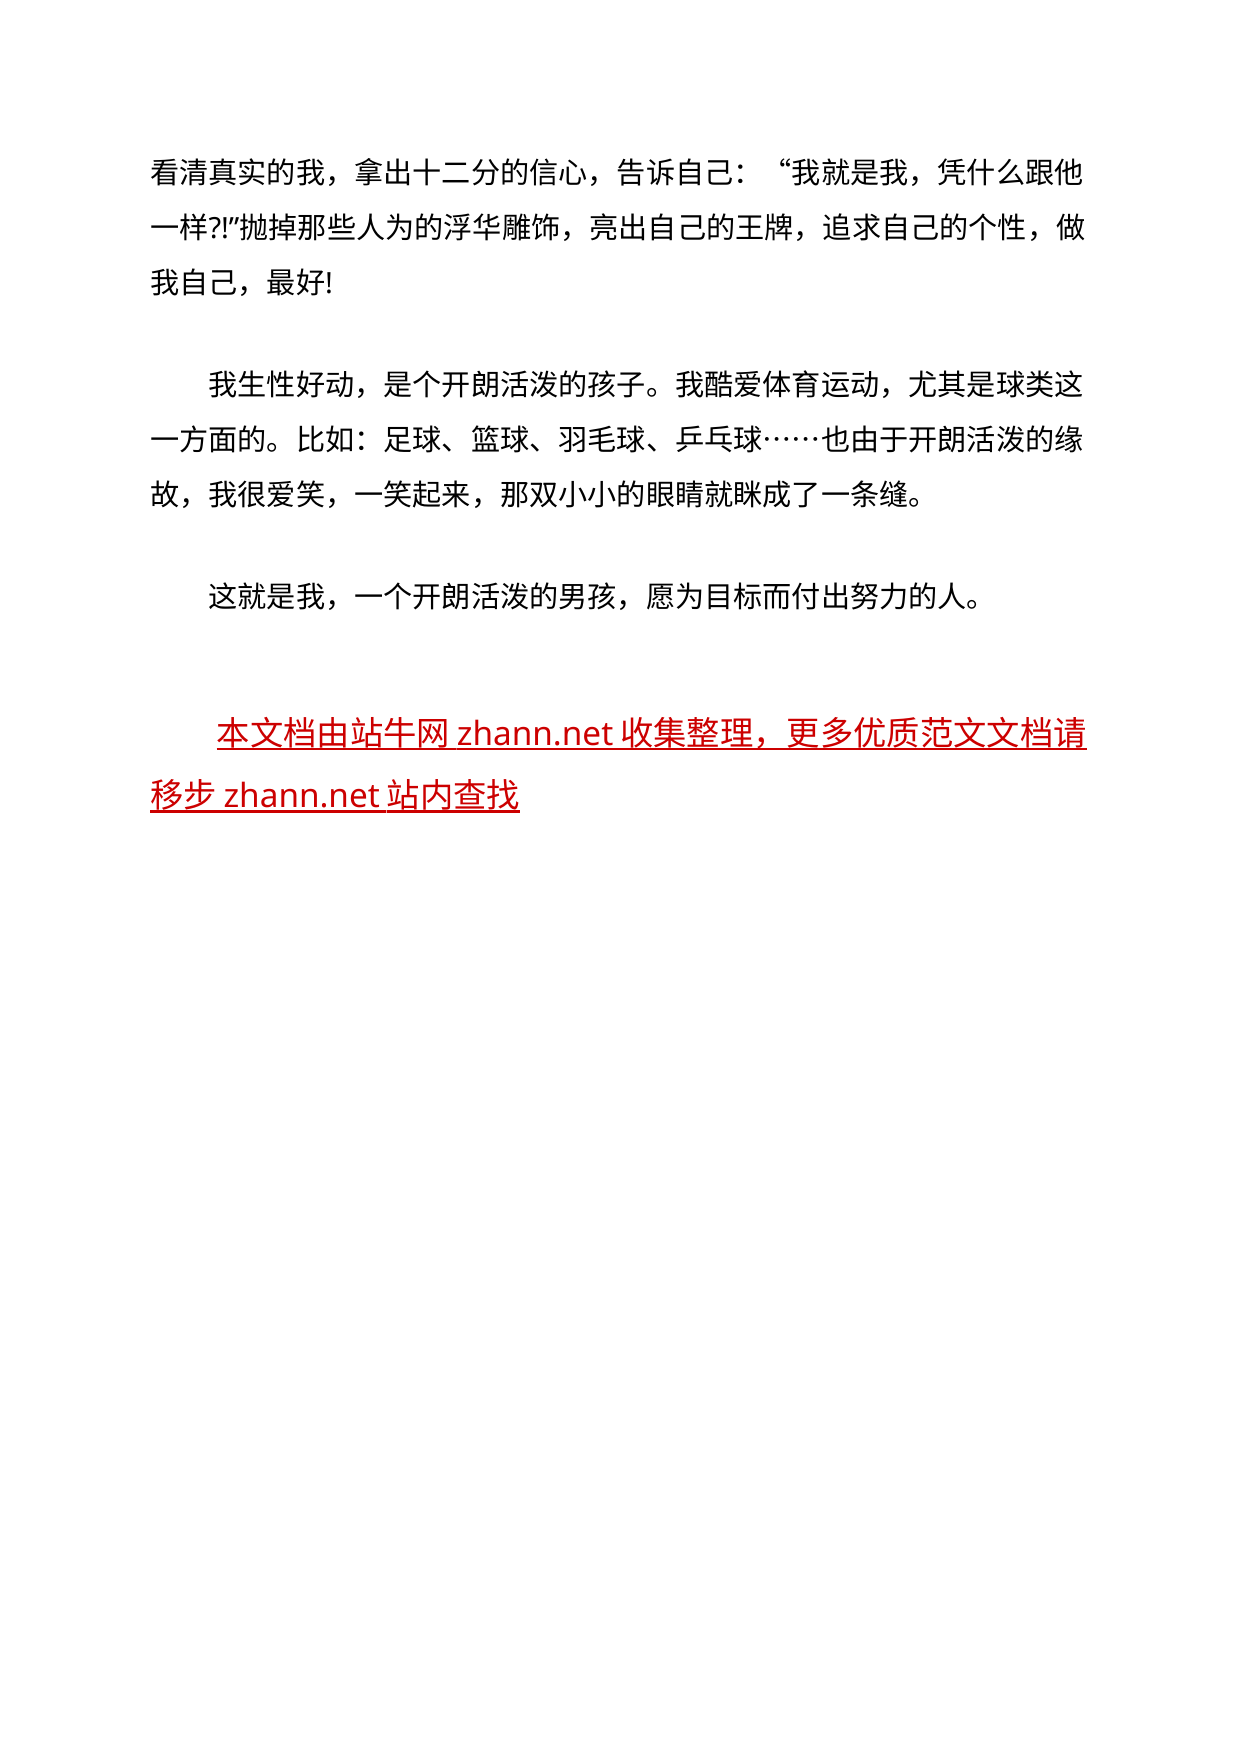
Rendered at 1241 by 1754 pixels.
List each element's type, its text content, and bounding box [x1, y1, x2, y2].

text 我生性好动，是个开朗活泼的孩子。我酷爱体育运动，尤其是球类这一方面的。比如：足球、篮球、羽毛球、乒乓球……也由于开朗活泼的缘故，我很爱笑，一笑起来，那双小小的眼睛就眯成了一条缝。 [150, 362, 1090, 514]
text 本文档由站牛网zhann.net收集整理，更多优质范文文档请移步zhann.net站内查找 [150, 706, 1090, 818]
text 这就是我，一个开朗活泼的男孩，愿为目标而付出努力的人。 [150, 573, 1090, 616]
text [150, 150, 1090, 302]
